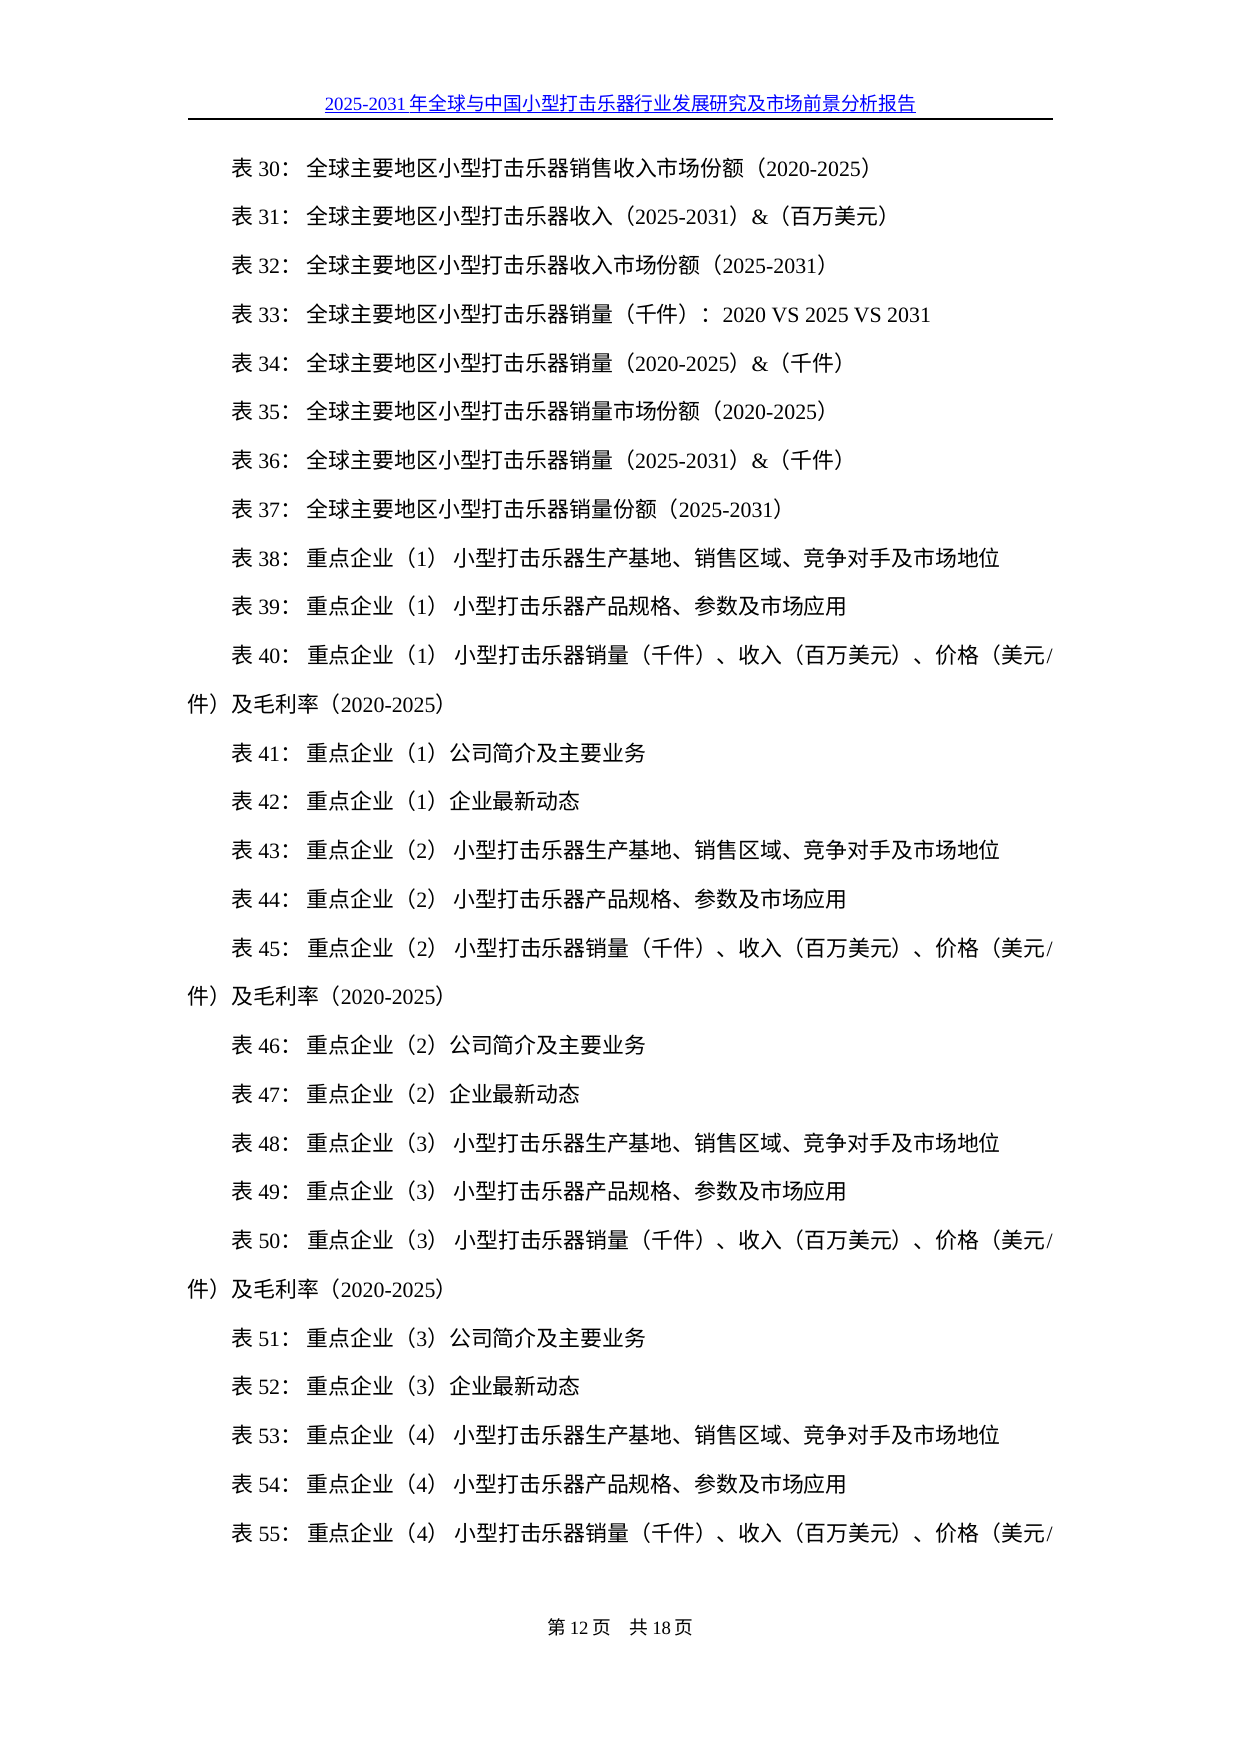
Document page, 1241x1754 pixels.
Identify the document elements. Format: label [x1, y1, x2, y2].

text [187, 150, 1053, 1548]
